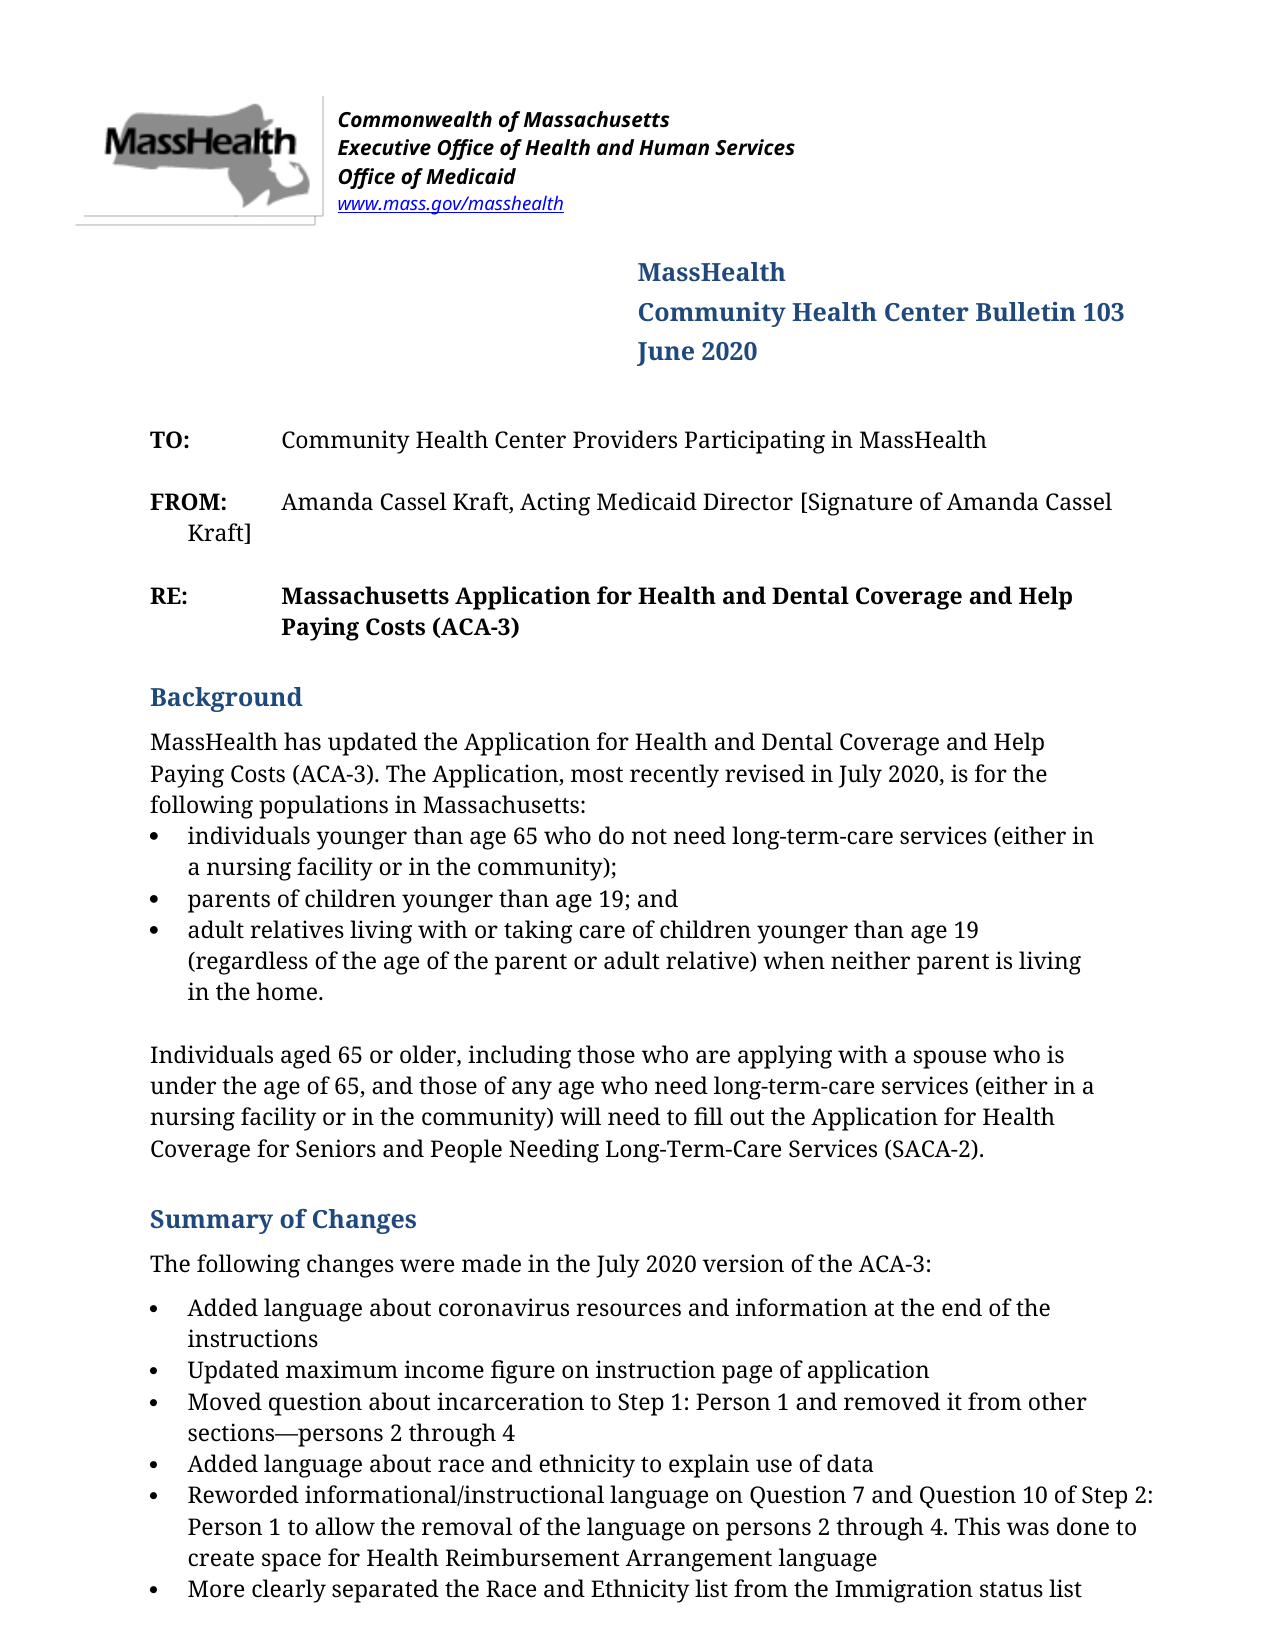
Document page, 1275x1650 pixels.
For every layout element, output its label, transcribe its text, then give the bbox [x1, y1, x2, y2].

subtitle Community Health Center Bulletin 103 [637, 294, 1162, 328]
text Office of Medicaid [337, 162, 1162, 190]
list Reworded informational/instructional language on Question 7 and Question 10 of Step 2: Person 1 to allow the removal of the language on persons 2 through 4. This was done to create space for Health Reimbursement Arrangement language [150, 1479, 1162, 1573]
list Updated maximum income figure on instruction page of application [150, 1354, 1162, 1385]
list Added language about coronavirus resources and information at the end of the instructions [150, 1292, 1162, 1354]
list individuals younger than age 65 who do not need long-term-care services (either in a nursing facility or in the community); [150, 820, 1102, 883]
text TO: Community Health Center Providers Participating in MassHealth [150, 423, 1102, 455]
list Moved question about incarceration to Step 1: Person 1 and removed it from other sections—persons 2 through 4 [150, 1385, 1162, 1448]
list Individuals aged 65 or older, including those who are applying with a spouse who is under the age of 65, and those of any age who need long-term-care services (either in a nursing facility or in the community) will need to fill out the Application for Health Coverage for Seniors and People Needing Long-Term-Care Services (SACA-2). [150, 1039, 1102, 1164]
text www.mass.gov/masshealth [337, 190, 1162, 216]
list Added language about race and ethnicity to explain use of data [150, 1448, 1162, 1479]
list More clearly separated the Race and Ethnicity list from the Immigration status list [150, 1573, 1162, 1604]
subtitle Background [150, 680, 1134, 714]
subtitle Summary of Changes [150, 1201, 1134, 1235]
text FROM: Amanda Cassel Kraft, Acting Medicaid Director [Signature of Amanda Cassel Kraft] [150, 486, 1162, 548]
list MassHealth has updated the Application for Health and Dental Coverage and Help Paying Costs (ACA-3). The Application, most recently revised in July 2020, is for the following populations in Massachusetts: [150, 726, 1102, 820]
list The following changes were made in the July 2020 version of the ACA-3: [150, 1248, 1102, 1279]
list parents of children younger than age 19; and [150, 883, 1102, 914]
subtitle June 2020 [637, 333, 1162, 367]
picture [75, 96, 325, 227]
subtitle MassHealth [637, 255, 1162, 289]
text RE: Massachusetts Application for Health and Dental Coverage and Help Paying Costs (ACA-3) [150, 580, 1102, 642]
text Executive Office of Health and Human Services [337, 133, 1162, 162]
text Commonwealth of Massachusetts [337, 105, 1162, 133]
list adult relatives living with or taking care of children younger than age 19 (regardless of the age of the parent or adult relative) when neither parent is living in the home. [150, 914, 1102, 1008]
